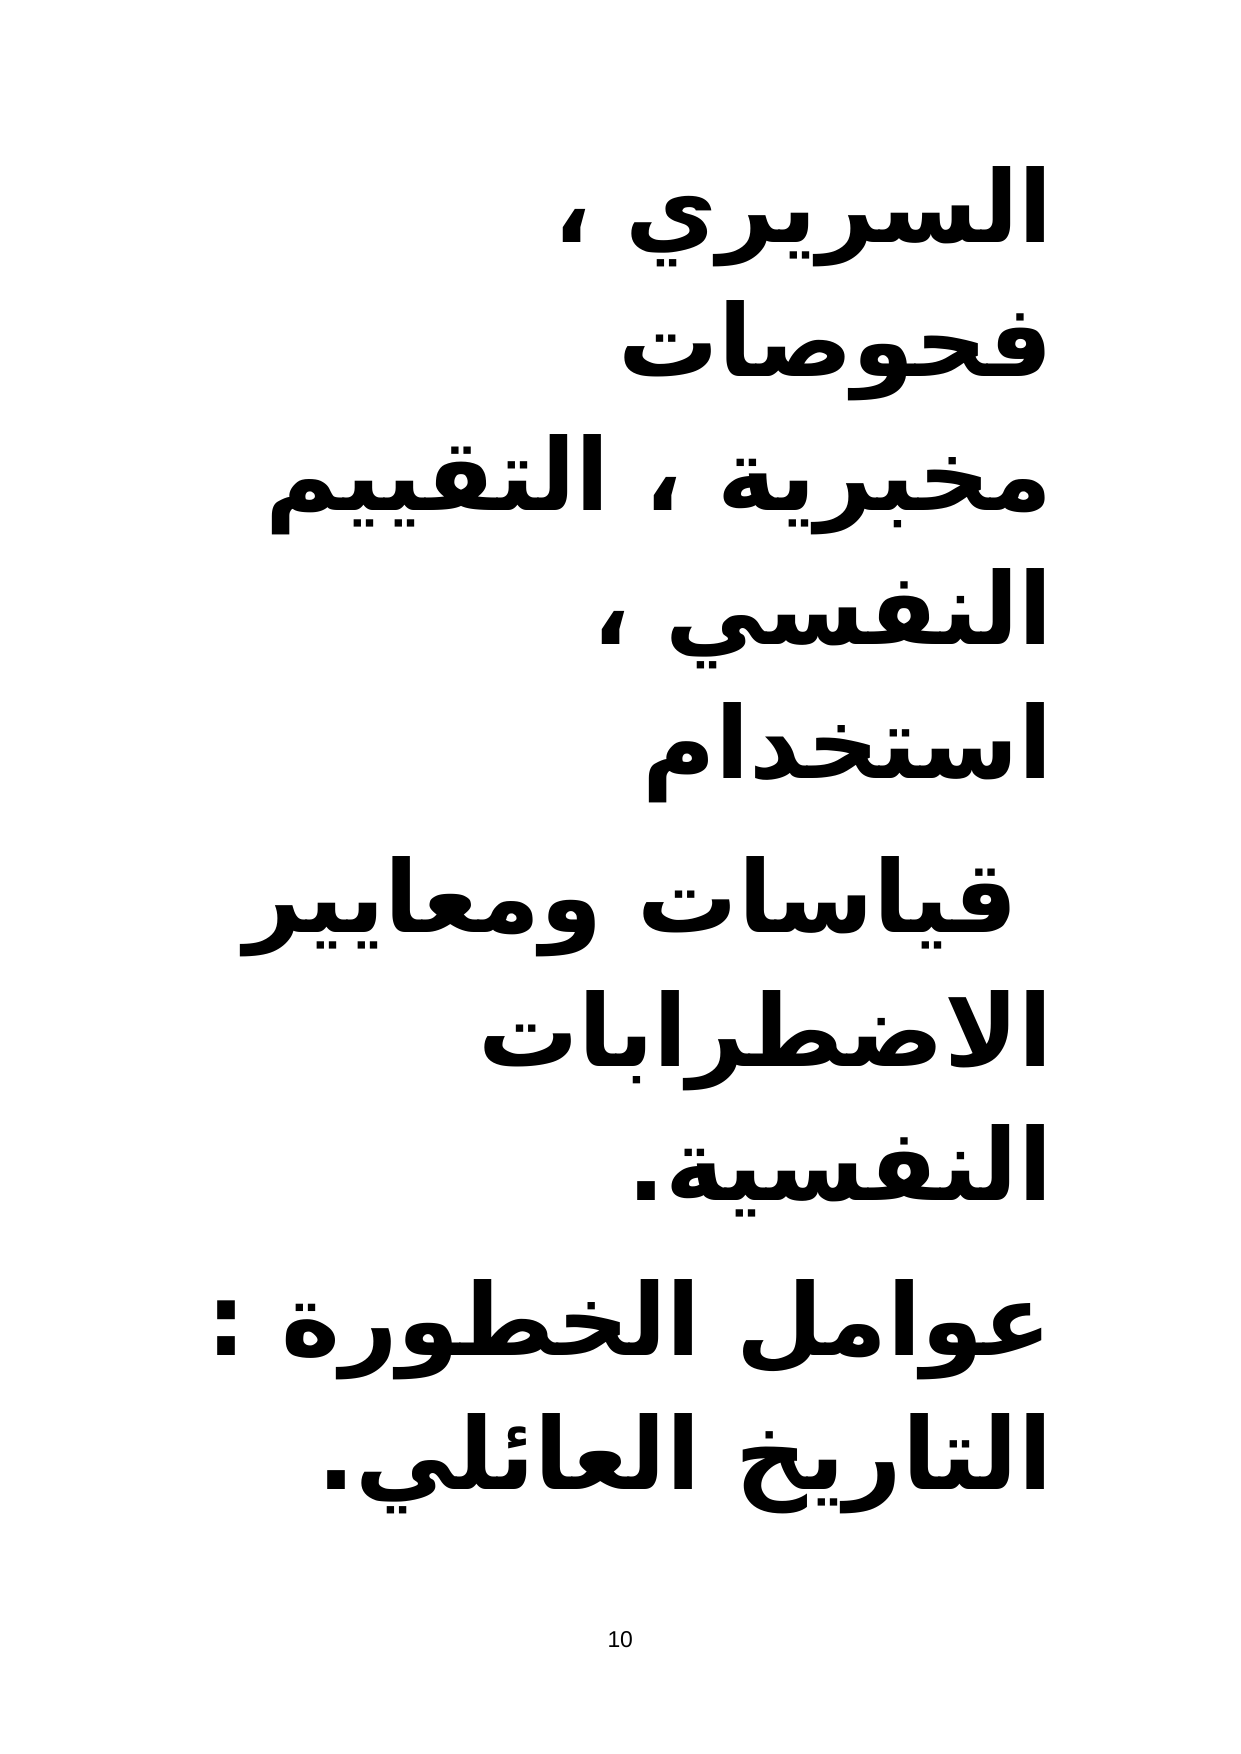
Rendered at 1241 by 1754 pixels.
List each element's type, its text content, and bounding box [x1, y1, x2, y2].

text قياسات ومعايير الاضطرابات النفسية. [187, 840, 1053, 1224]
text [187, 150, 1053, 802]
text عوامل الخطورة : التاريخ العائلي. [187, 1262, 1053, 1513]
